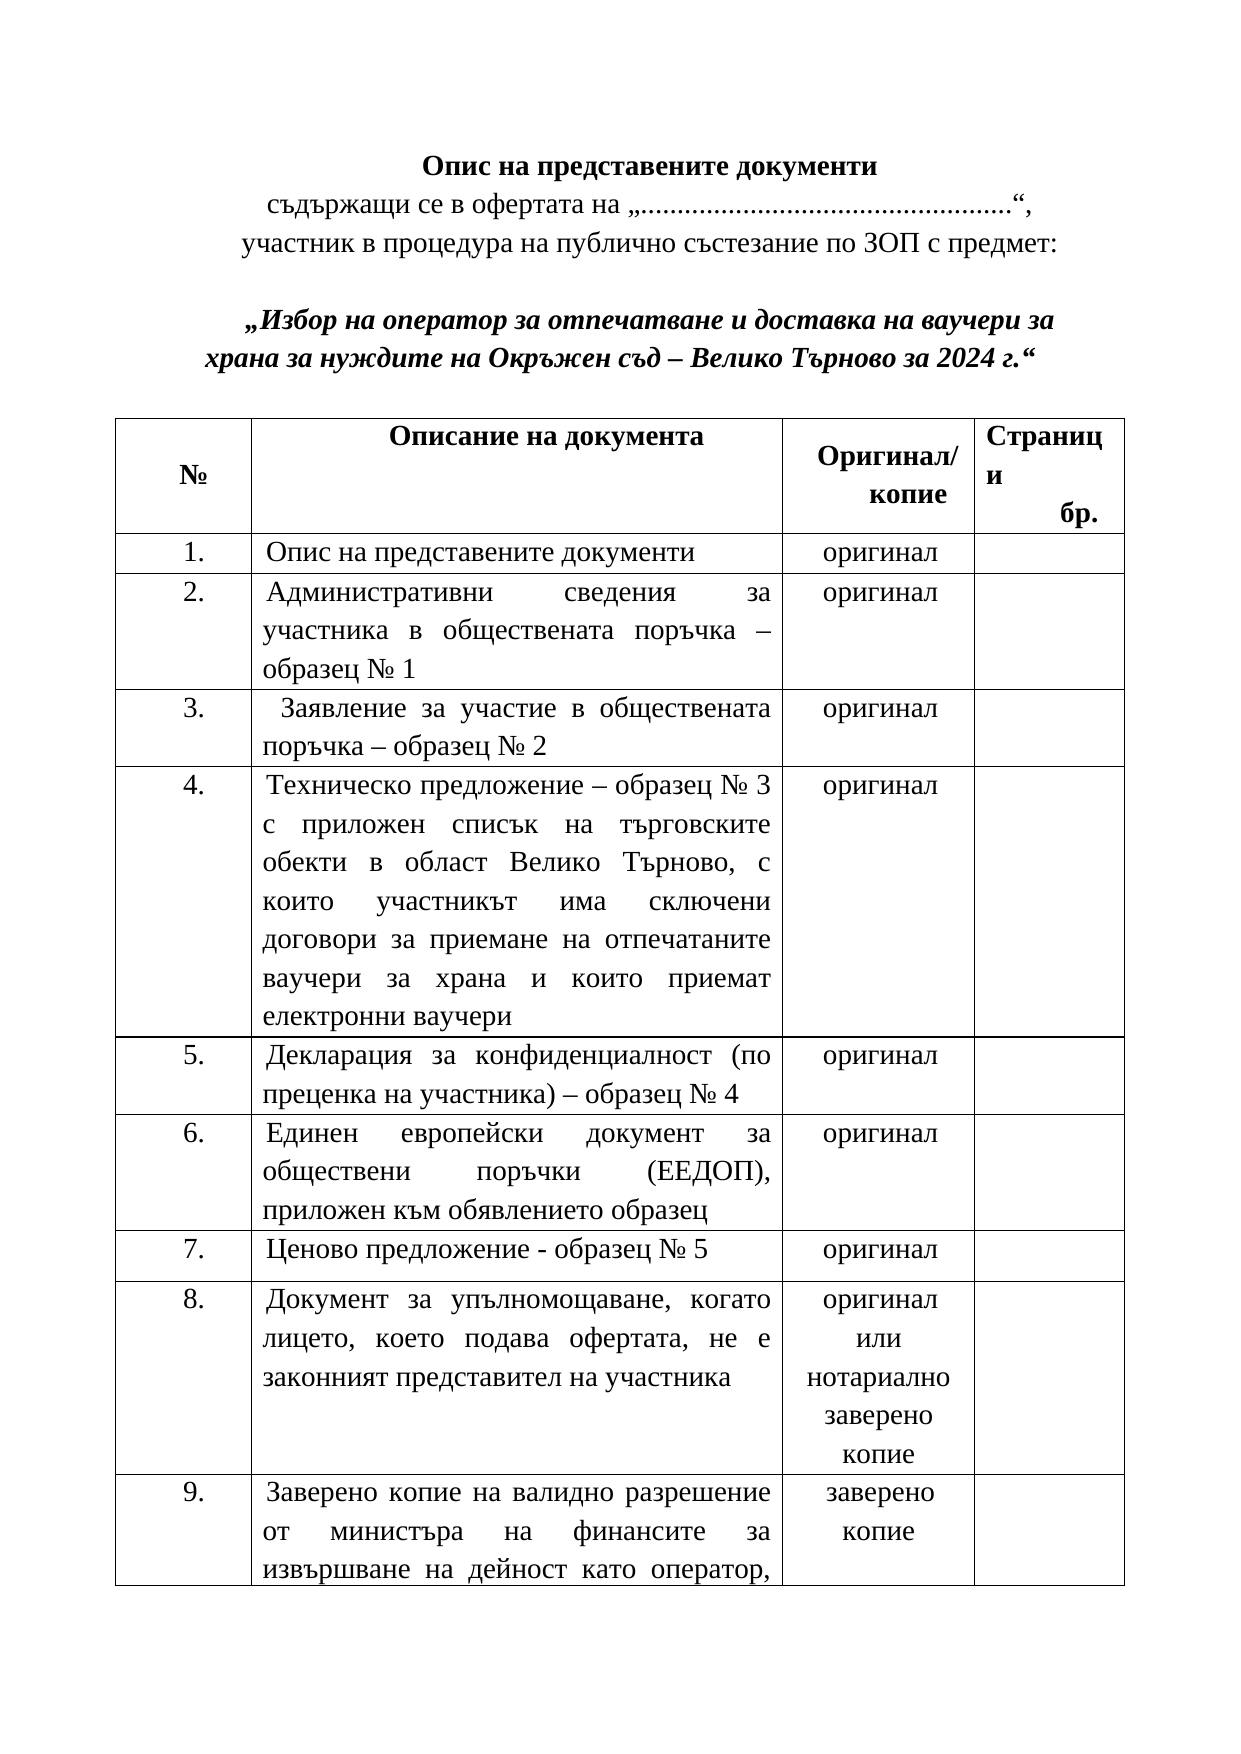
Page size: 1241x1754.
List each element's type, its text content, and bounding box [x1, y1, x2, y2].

text съдържащи се в офертата на „...................................................“, [148, 186, 1093, 220]
table_cell [975, 1115, 1124, 1230]
table_cell [975, 690, 1124, 766]
table_cell оригинал [783, 1231, 974, 1281]
table_cell оригинал [783, 690, 974, 766]
table_cell 3. [116, 690, 251, 766]
table_cell Единен европейски документ за обществени поръчки (ЕЕДОП), приложен към обявлението образец [252, 1115, 782, 1230]
text „Избор на оператор за отпечатване и доставка на ваучери за храна за нуждите на Окръжен съд – Велико Търново за 2024 г.“ [148, 302, 1093, 374]
table_cell оригинал [783, 1115, 974, 1230]
table_cell [975, 1231, 1124, 1281]
table_cell оригинал [783, 1038, 974, 1114]
table_cell 2. [116, 574, 251, 689]
table_cell 8. [116, 1282, 251, 1473]
table_cell Опис на представените документи [252, 534, 782, 573]
table_cell 9. [116, 1475, 251, 1585]
table_cell [975, 767, 1124, 1036]
table_cell оригинал или нотариално заверено копие [783, 1282, 974, 1473]
table_header Страници бр. [975, 419, 1124, 533]
table_cell 6. [116, 1115, 251, 1230]
table_header № [116, 419, 251, 533]
table_cell 7. [116, 1231, 251, 1281]
table_cell Ценово предложение - образец № 5 [252, 1231, 782, 1281]
table_header Оригинал/ копие [783, 419, 974, 533]
table_cell 1. [116, 534, 251, 573]
table_cell заверено копие [783, 1475, 974, 1585]
table_cell [975, 1038, 1124, 1114]
table_cell 4. [116, 767, 251, 1036]
table_cell оригинал [783, 574, 974, 689]
table_cell [975, 574, 1124, 689]
table_cell Административни сведения за участника в обществената поръчка – образец № 1 [252, 574, 782, 689]
table_cell [975, 534, 1124, 573]
table_cell оригинал [783, 767, 974, 1036]
table_cell [975, 1282, 1124, 1473]
table_cell [975, 1475, 1124, 1585]
table_header Описание на документа [252, 419, 782, 533]
table_cell Документ за упълномощаване, когато лицето, което подава офертата, не е законният представител на участника [252, 1282, 782, 1473]
table_cell Заявление за участие в обществената поръчка – образец № 2 [252, 690, 782, 766]
text Опис на представените документи [148, 148, 1093, 181]
table_cell Декларация за конфиденциалност (по преценка на участника) – образец № 4 [252, 1038, 782, 1114]
table_cell Техническо предложение – образец № 3 с приложен списък на търговските обекти в област Велико Търново, с които участникът има сключени договори за приемане на отпечатаните ваучери за храна и които приемат електронни ваучери [252, 767, 782, 1036]
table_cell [252, 1475, 782, 1585]
text участник в процедура на публично състезание по ЗОП с предмет: [148, 225, 1093, 258]
table_cell оригинал [783, 534, 974, 573]
table_cell 5. [116, 1038, 251, 1114]
